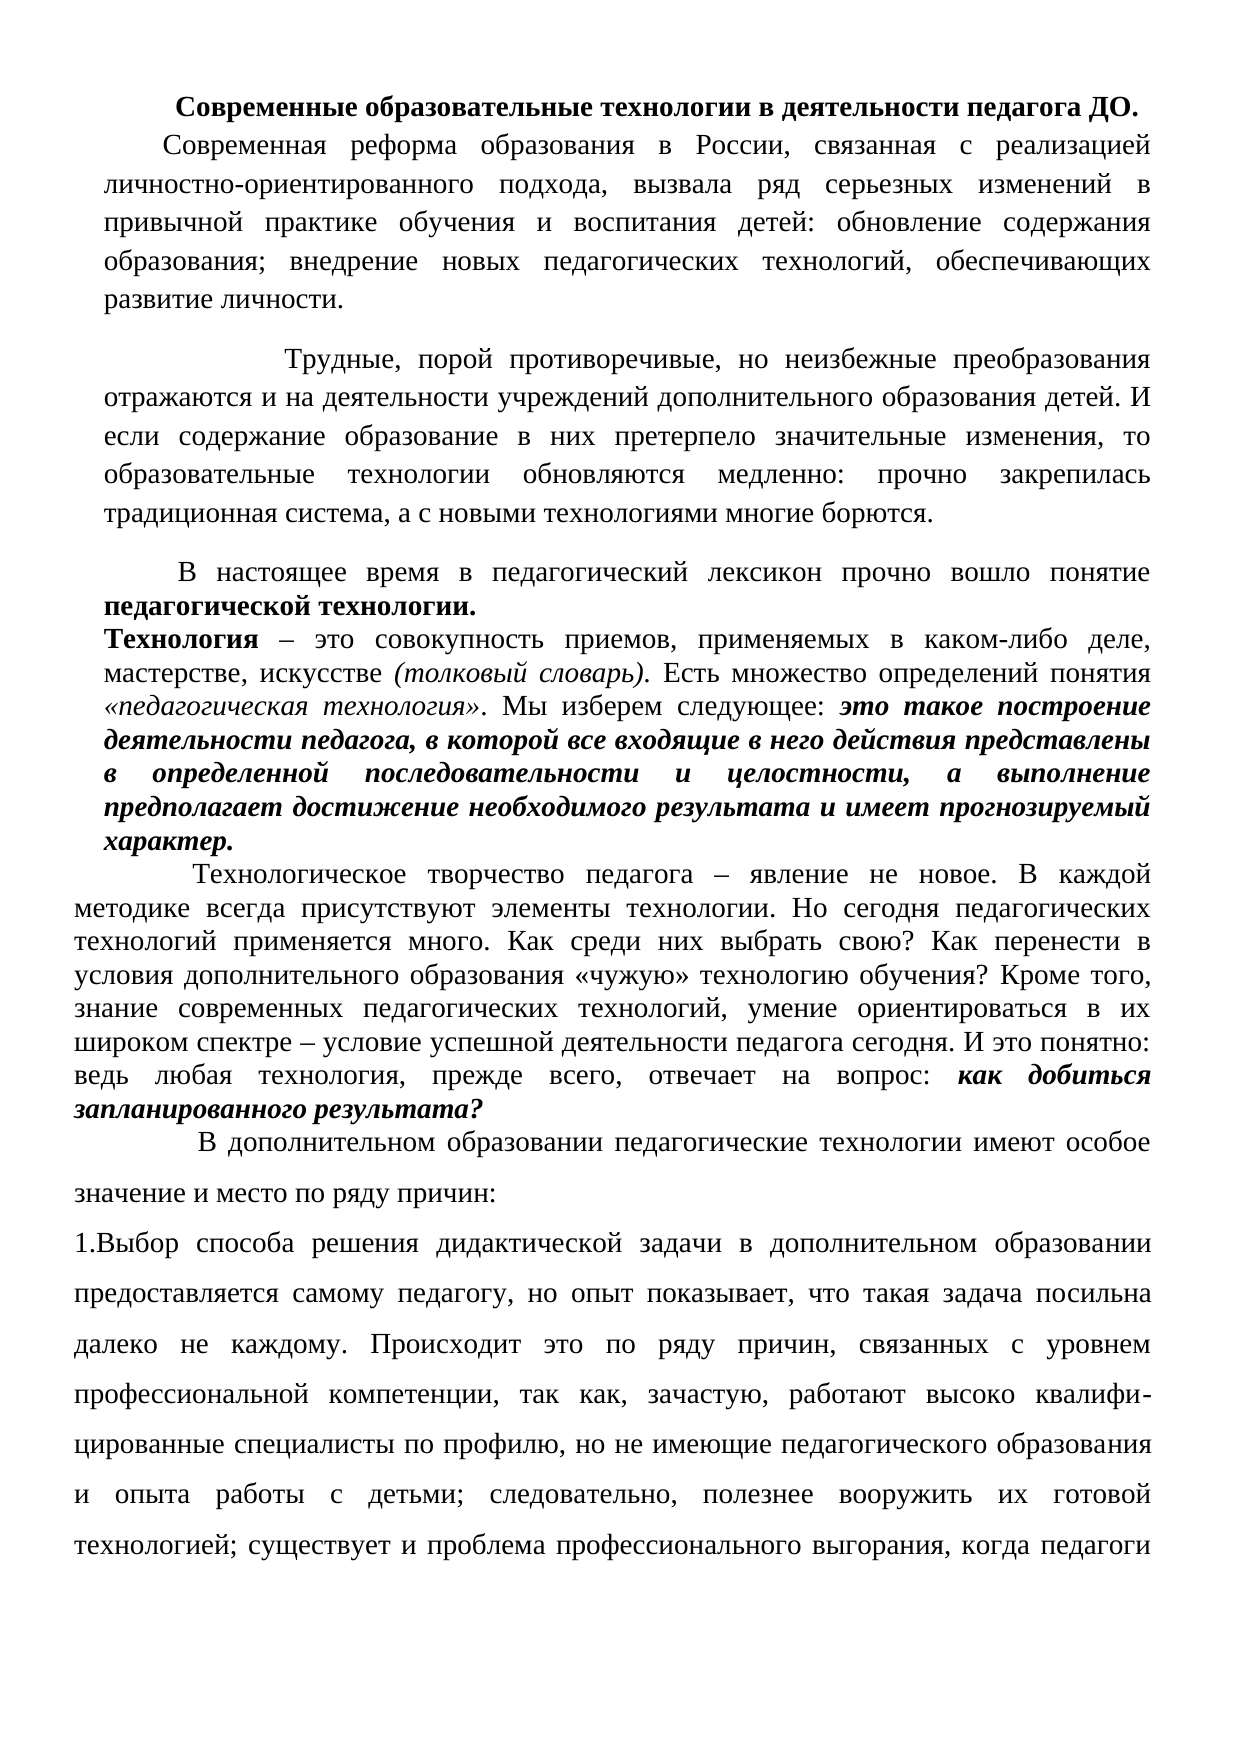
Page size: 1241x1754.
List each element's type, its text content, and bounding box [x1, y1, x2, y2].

text В дополнительном образовании педагогические технологии имеют особое значение и место по ряду причин: [74, 1124, 1152, 1208]
text Технологическое творчество педагога – явление не новое. В каждой методике всегда присутствуют элементы технологии. Но сегодня педагогических технологий применяется много. Как среди них выбрать свою? Как перенести в условия дополнительного образования «чужую» технологию обучения? Кроме того, знание современных педагогических технологий, умение ориентироваться в их широком спектре – условие успешной деятельности педагога сегодня. И это понятно: ведь любая технология, прежде всего, отвечает на вопрос: как добиться запланированного результата? [74, 856, 1152, 1124]
text Трудные, порой противоречивые, но неизбежные преобразования отражаются и на деятельности учреждений дополнительного образования детей. И если содержание образование в них претерпело значительные изменения, то образовательные технологии обновляются медленно: прочно закрепилась традиционная система, а с новыми технологиями многие борются. [103, 341, 1152, 528]
text В настоящее время в педагогический лексикон прочно вошло понятие педагогической технологии. [103, 554, 1152, 621]
text Современные образовательные технологии в деятельности педагога ДО. [103, 89, 1152, 122]
text Технология – это совокупность приемов, применяемых в каком-либо деле, мастерстве, искусстве (толковый словарь). Есть множество определений понятия «педагогическая технология». Мы изберем следующее: это такое построение деятельности педагога, в которой все входящие в него действия представлены в определенной последовательности и целостности, а выполнение предполагает достижение необходимого результата и имеет прогнозируемый характер. [103, 621, 1152, 856]
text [74, 1225, 1152, 1561]
text Современная реформа образования в России, связанная с реализацией личностно-ориентированного подхода, вызвала ряд серьезных изменений в привычной практике обучения и воспитания детей: обновление содержания образования; внедрение новых педагогических технологий, обеспечивающих развитие личности. [103, 127, 1152, 315]
